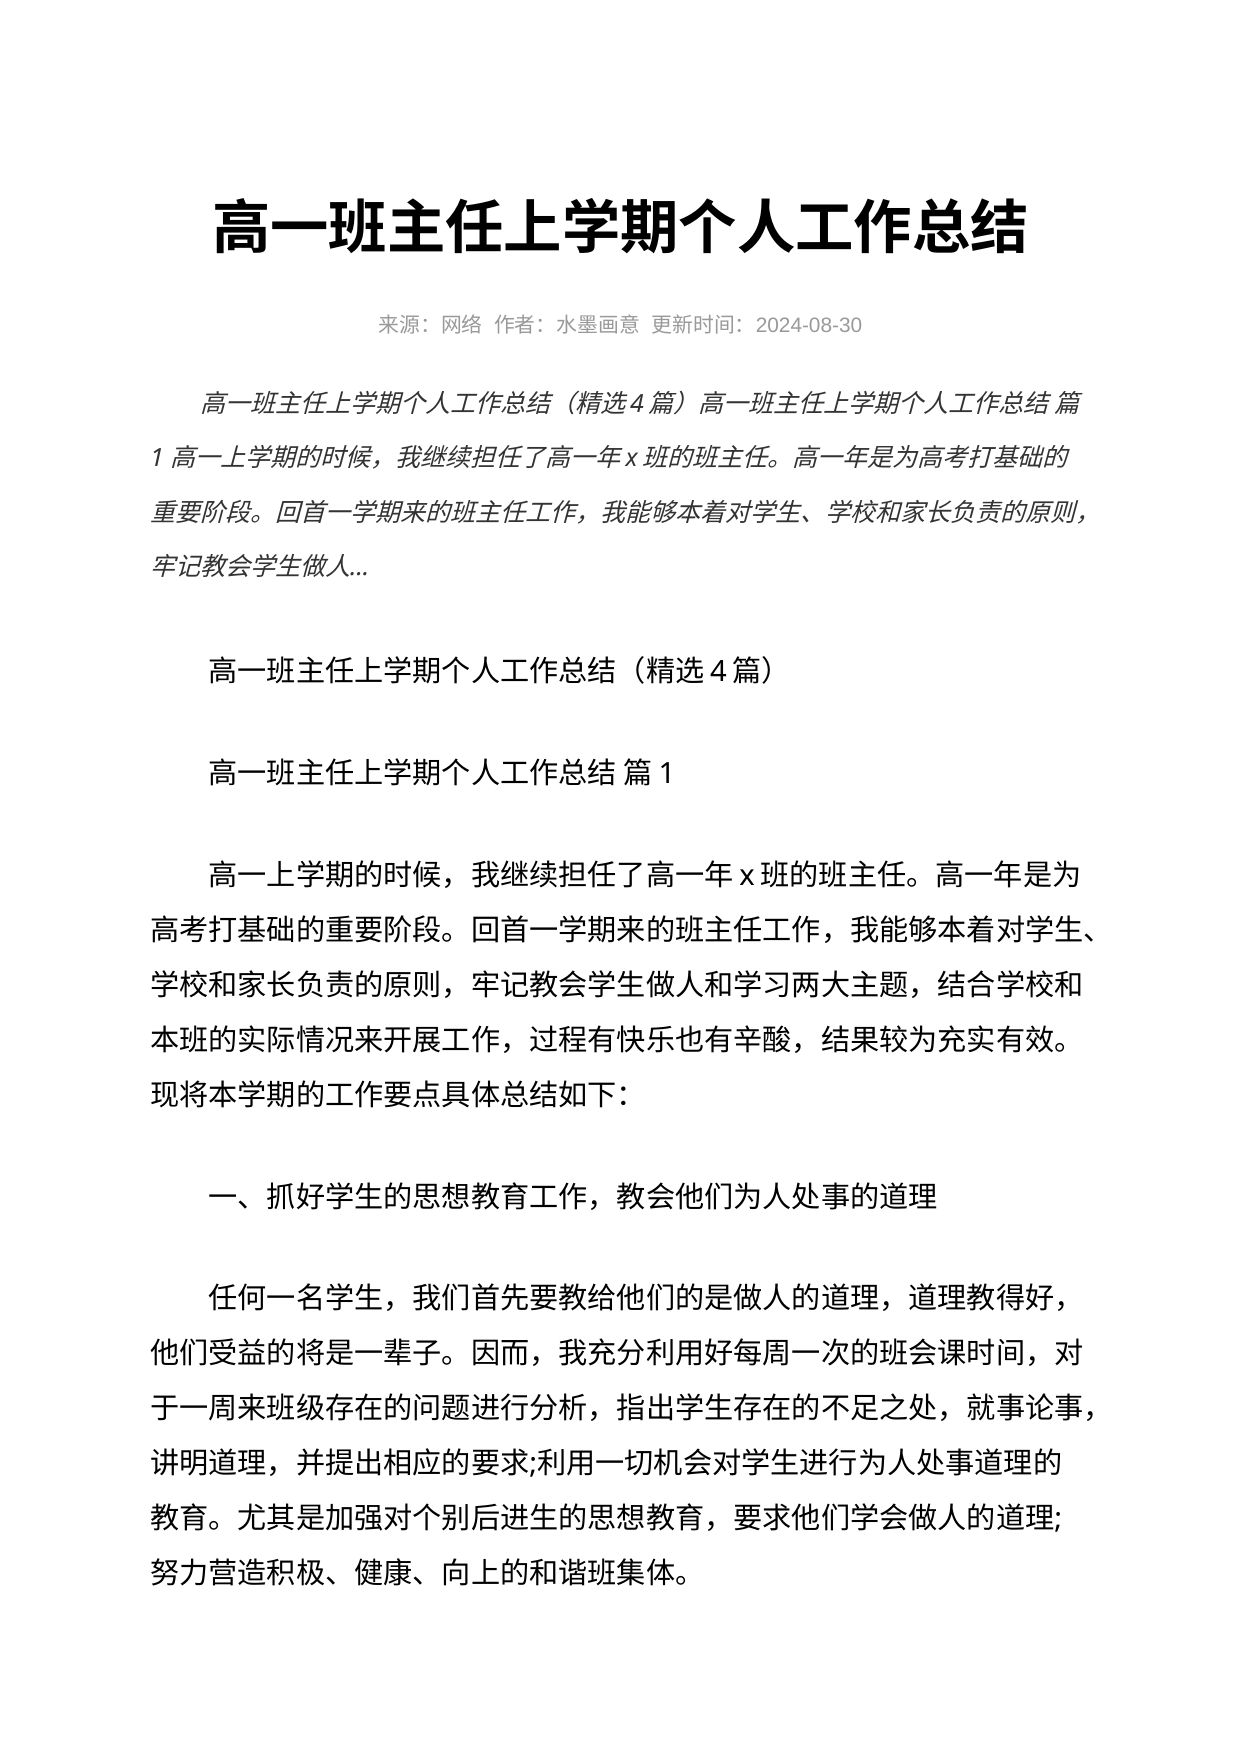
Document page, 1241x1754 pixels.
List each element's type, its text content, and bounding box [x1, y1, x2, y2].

text 高一上学期的时候，我继续担任了高一年x班的班主任。高一年是为高考打基础的重要阶段。回首一学期来的班主任工作，我能够本着对学生、学校和家长负责的原则，牢记教会学生做人和学习两大主题，结合学校和本班的实际情况来开展工作，过程有快乐也有辛酸，结果较为充实有效。现将本学期的工作要点具体总结如下： [150, 852, 1090, 1114]
text 高一班主任上学期个人工作总结 篇1 [150, 750, 1090, 792]
text 高一班主任上学期个人工作总结（精选4篇） [150, 648, 1090, 690]
text 来源：网络 作者：水墨画意 更新时间：2024-08-30 [150, 313, 1090, 337]
text 任何一名学生，我们首先要教给他们的是做人的道理，道理教得好，他们受益的将是一辈子。因而，我充分利用好每周一次的班会课时间，对于一周来班级存在的问题进行分析，指出学生存在的不足之处，就事论事，讲明道理，并提出相应的要求;利用一切机会对学生进行为人处事道理的教育。尤其是加强对个别后进生的思想教育，要求他们学会做人的道理;努力营造积极、健康、向上的和谐班集体。 [150, 1275, 1090, 1592]
subtitle 高一班主任上学期个人工作总结 [150, 181, 1090, 266]
text 高一班主任上学期个人工作总结（精选4篇）高一班主任上学期个人工作总结 篇1 高一上学期的时候，我继续担任了高一年x班的班主任。高一年是为高考打基础的重要阶段。回首一学期来的班主任工作，我能够本着对学生、学校和家长负责的原则，牢记教会学生做人... [150, 383, 1090, 583]
text 一、抓好学生的思想教育工作，教会他们为人处事的道理 [150, 1173, 1090, 1216]
